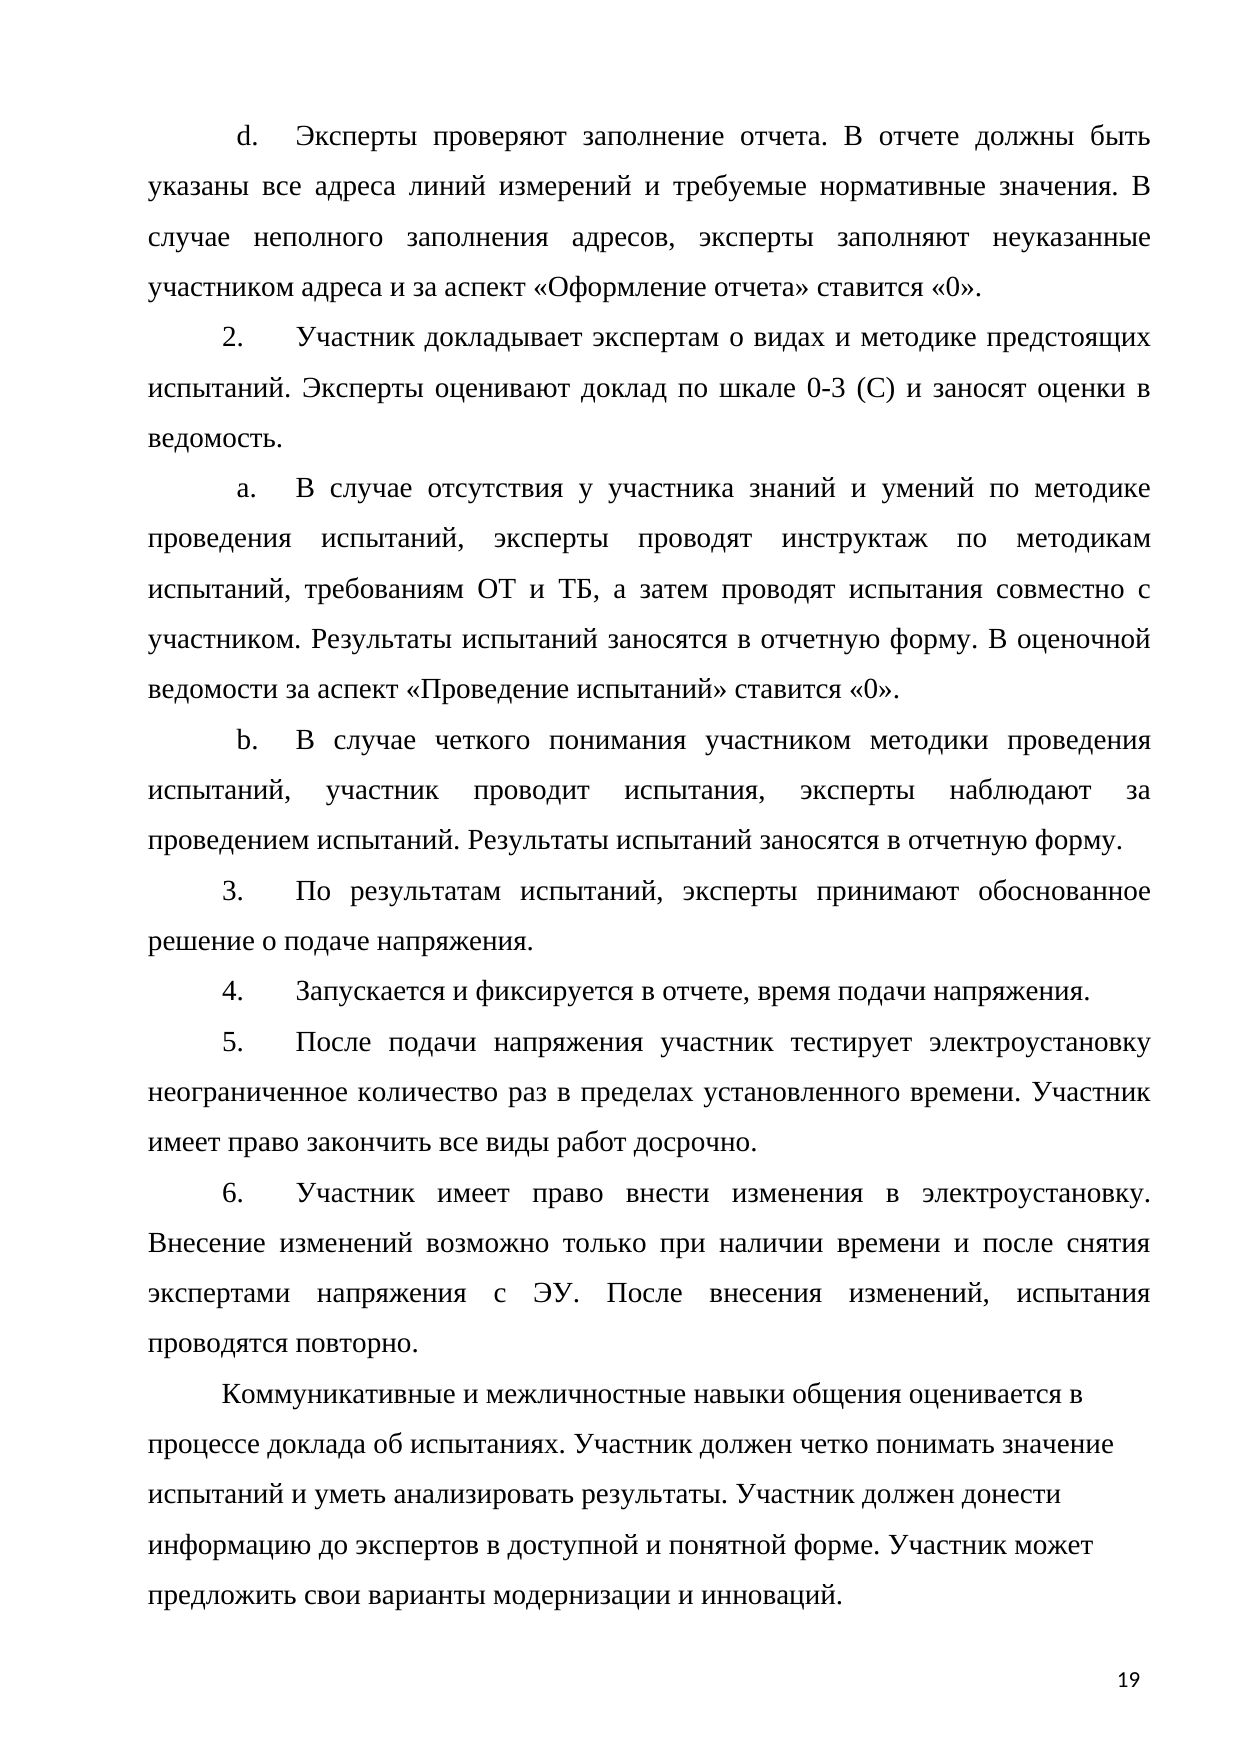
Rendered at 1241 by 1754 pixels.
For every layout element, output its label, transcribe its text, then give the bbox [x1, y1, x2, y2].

list В случае четкого понимания участником методики проведения испытаний, участник проводит испытания, эксперты наблюдают за проведением испытаний. Результаты испытаний заносятся в отчетную форму. [148, 722, 1152, 856]
list По результатам испытаний, эксперты принимают обоснованное решение о подаче напряжения. [148, 873, 1152, 957]
list Запускается и фиксируется в отчете, время подачи напряжения. [148, 973, 1152, 1007]
list В случае отсутствия у участника знаний и умений по методике проведения испытаний, эксперты проводят инструктаж по методикам испытаний, требованиям ОТ и ТБ, а затем проводят испытания совместно с участником. Результаты испытаний заносятся в отчетную форму. В оценочной ведомости за аспект «Проведение испытаний» ставится «0». [148, 470, 1152, 705]
list Эксперты проверяют заполнение отчета. В отчете должны быть указаны все адреса линий измерений и требуемые нормативные значения. В случае неполного заполнения адресов, эксперты заполняют неуказанные участником адреса и за аспект «Оформление отчета» ставится «0». [148, 118, 1152, 303]
list После подачи напряжения участник тестирует электроустановку неограниченное количество раз в пределах установленного времени. Участник имеет право закончить все виды работ досрочно. [148, 1024, 1152, 1158]
text Коммуникативные и межличностные навыки общения оценивается в процессе доклада об испытаниях. Участник должен четко понимать значение испытаний и уметь анализировать результаты. Участник должен донести информацию до экспертов в доступной и понятной форме. Участник может предложить свои варианты модернизации и инноваций. [148, 1376, 1152, 1611]
list Участник докладывает экспертам о видах и методике предстоящих испытаний. Эксперты оценивают доклад по шкале 0-3 (С) и заносят оценки в ведомость. [148, 319, 1152, 453]
list Участник имеет право внести изменения в электроустановку. Внесение изменений возможно только при наличии времени и после снятия экспертами напряжения с ЭУ. После внесения изменений, испытания проводятся повторно. [148, 1175, 1152, 1359]
